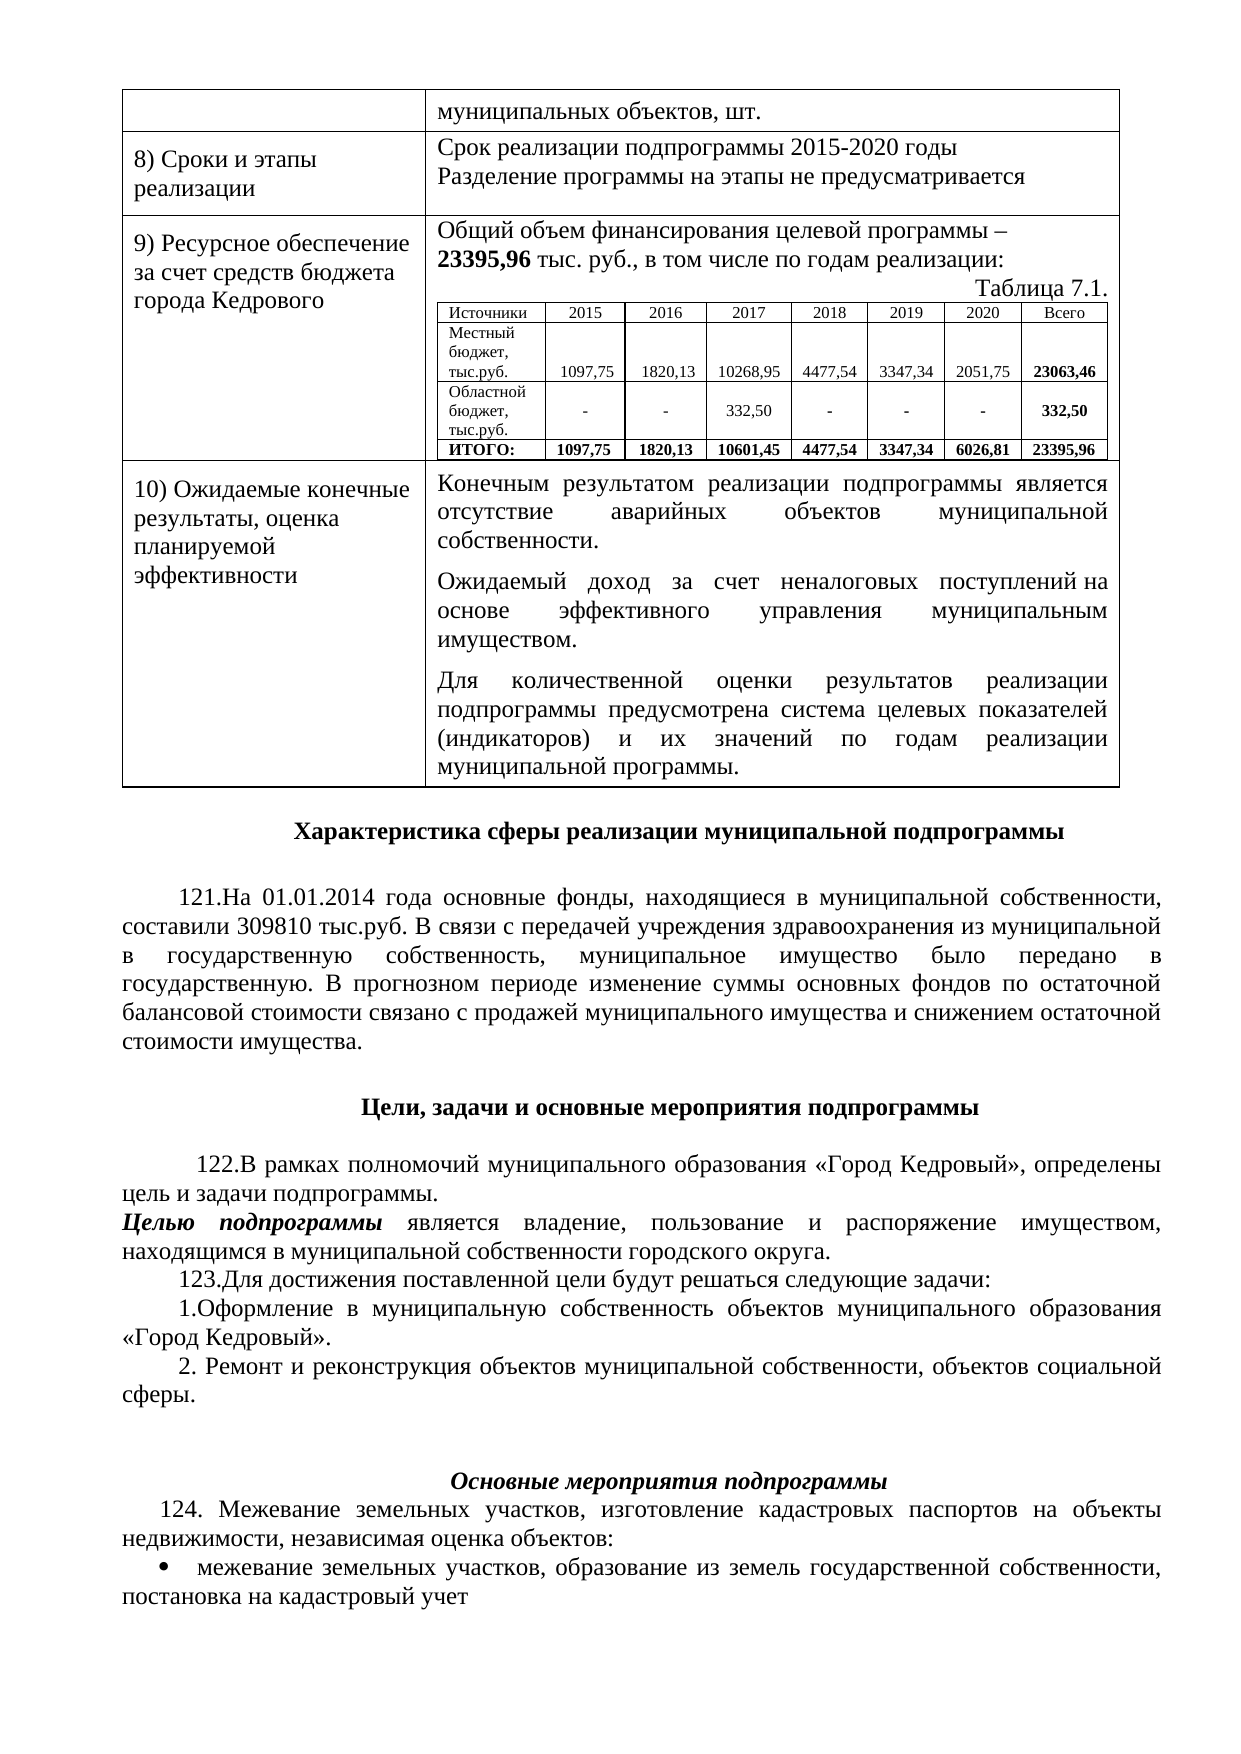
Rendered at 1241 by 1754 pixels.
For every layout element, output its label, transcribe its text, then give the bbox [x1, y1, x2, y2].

text 123.Для достижения поставленной цели будут решаться следующие задачи: [122, 1264, 1162, 1293]
text Характеристика сферы реализации муниципальной подпрограммы [122, 816, 1162, 845]
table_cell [123, 90, 425, 131]
table_cell Срок реализации подпрограммы 2015-2020 годы Разделение программы на этапы не предусматривается [426, 132, 1119, 214]
text 122.В рамках полномочий муниципального образования «Город Кедровый», определены цель и задачи подпрограммы. [122, 1149, 1162, 1207]
text 1.Оформление в муниципальную собственность объектов муниципального образования «Город Кедровый». [122, 1293, 1162, 1351]
text 124. Межевание земельных участков, изготовление кадастровых паспортов на объекты недвижимости, независимая оценка объектов: [122, 1494, 1162, 1552]
text Основные мероприятия подпрограммы [122, 1466, 1162, 1494]
table_cell Общий объем финансирования целевой программы – 23395,96 тыс. руб., в том числе по годам реализации: Таблица 7.1. [426, 216, 1119, 460]
table_cell Конечным результатом реализации подпрограммы является отсутствие аварийных объектов муниципальной собственности. Ожидаемый доход за счет неналоговых поступлений на основе эффективного управления муниципальным имуществом. Для количественной оценки результатов реализации подпрограммы предусмотрена система целевых показателей (индикаторов) и их значений по годам реализации муниципальной программы. [426, 461, 1119, 786]
text Целью подпрограммы является владение, пользование и распоряжение имуществом, находящимся в муниципальной собственности городского округа. [122, 1207, 1162, 1264]
text 2. Ремонт и реконструкция объектов муниципальной собственности, объектов социальной сферы. [122, 1351, 1162, 1408]
text Цели, задачи и основные мероприятия подпрограммы [122, 1092, 1162, 1121]
table_cell 9) Ресурсное обеспечение за счет средств бюджета города Кедрового [123, 216, 425, 460]
list межевание земельных участков, образование из земель государственной собственности, постановка на кадастровый учет [122, 1552, 1162, 1609]
table_cell 8) Сроки и этапы реализации [123, 132, 425, 214]
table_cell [426, 90, 1119, 131]
text 121.На 01.01.2014 года основные фонды, находящиеся в муниципальной собственности, составили 309810 тыс.руб. В связи с передачей учреждения здравоохранения из муниципальной в государственную собственность, муниципальное имущество было передано в государственную. В прогнозном периоде изменение суммы основных фондов по остаточной балансовой стоимости связано с продажей муниципального имущества и снижением остаточной стоимости имущества. [122, 882, 1162, 1055]
table_cell 10) Ожидаемые конечные результаты, оценка планируемой эффективности [123, 461, 425, 786]
